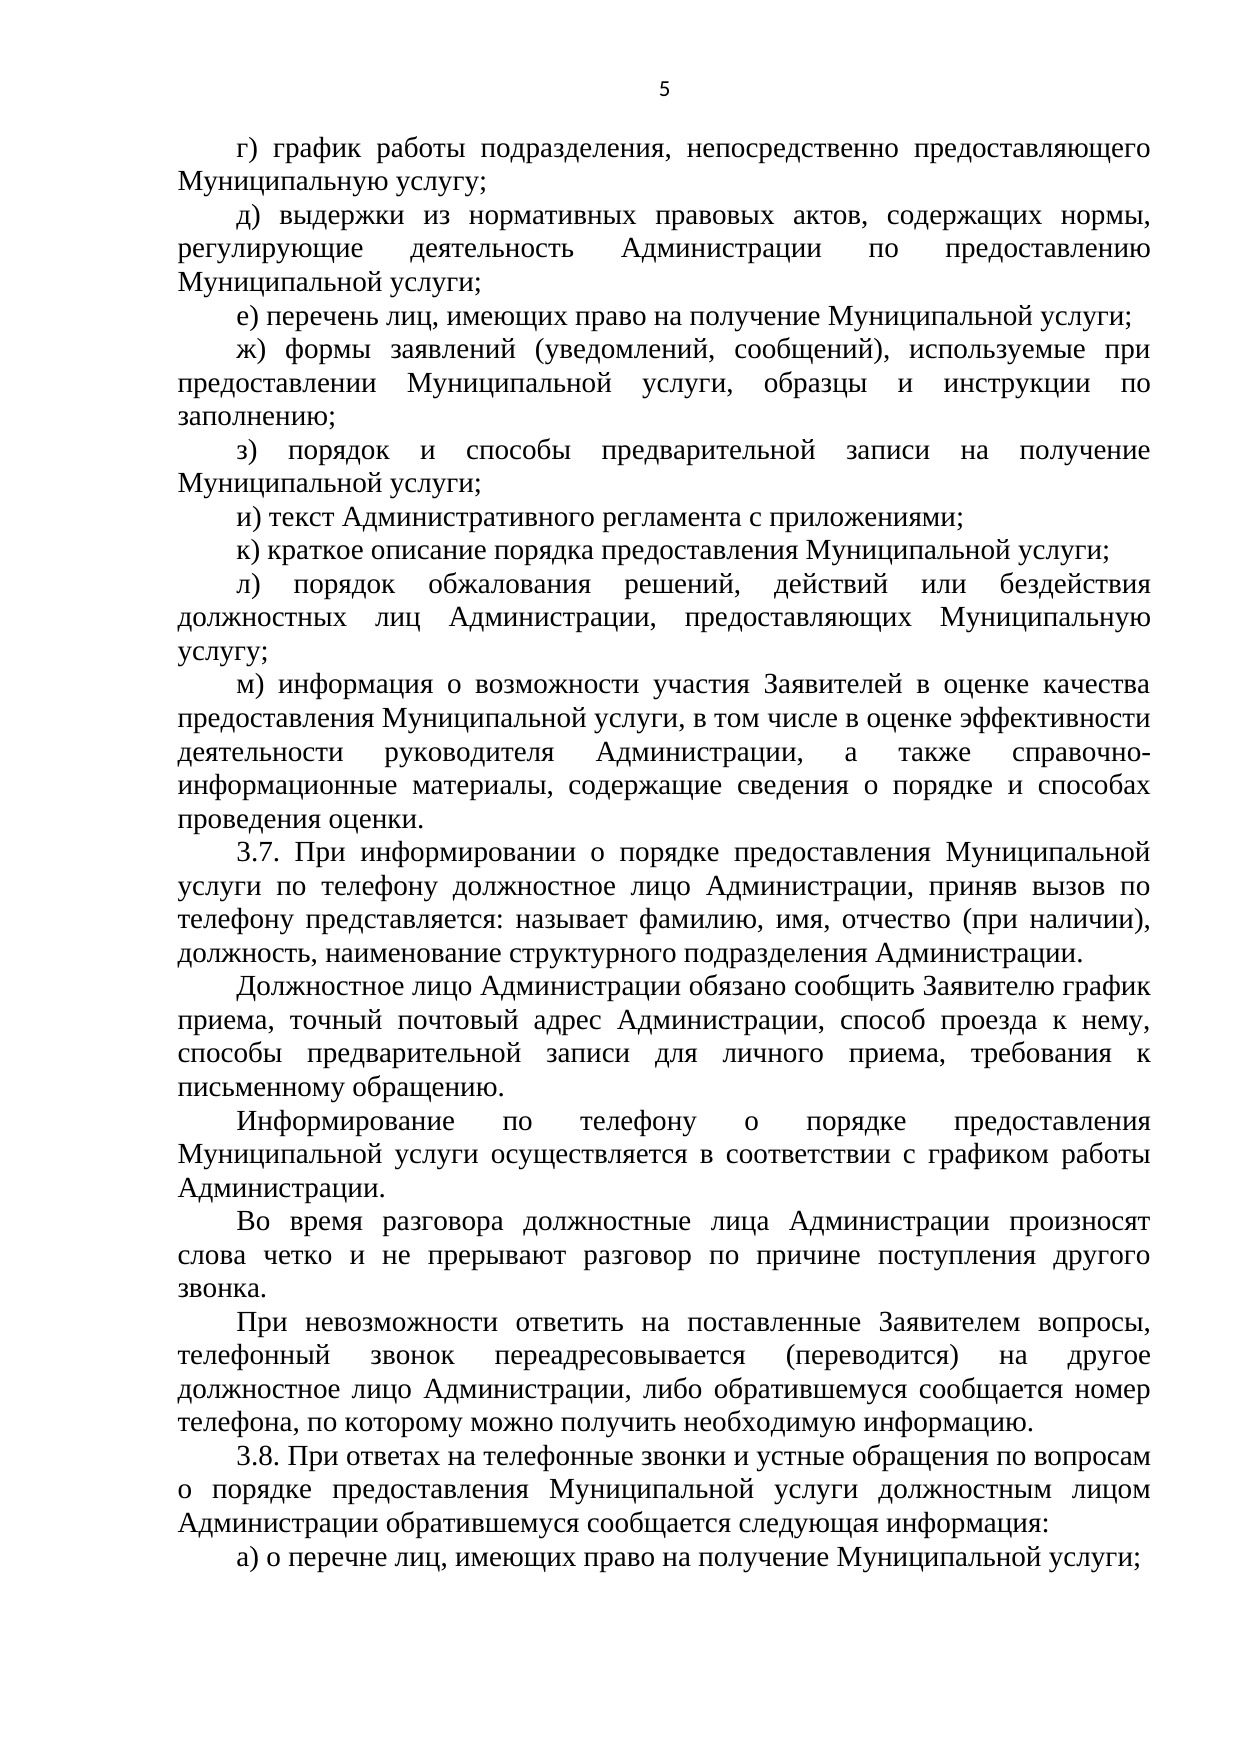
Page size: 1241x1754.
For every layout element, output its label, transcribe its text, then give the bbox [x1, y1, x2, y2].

text к) краткое описание порядка предоставления Муниципальной услуги; [177, 532, 1152, 566]
text г) график работы подразделения, непосредственно предоставляющего Муниципальную услугу; [177, 130, 1152, 197]
text При невозможности ответить на поставленные Заявителем вопросы, телефонный звонок переадресовывается (переводится) на другое должностное лицо Администрации, либо обратившемуся сообщается номер телефона, по которому можно получить необходимую информацию. [177, 1304, 1152, 1438]
text м) информация о возможности участия Заявителей в оценке качества предоставления Муниципальной услуги, в том числе в оценке эффективности деятельности руководителя Администрации, а также справочно-информационные материалы, содержащие сведения о порядке и способах проведения оценки. [177, 667, 1152, 834]
text е) перечень лиц, имеющих право на получение Муниципальной услуги; [177, 298, 1152, 331]
text л) порядок обжалования решений, действий или бездействия должностных лиц Администрации, предоставляющих Муниципальную услугу; [177, 566, 1152, 667]
text и) текст Административного регламента с приложениями; [177, 499, 1152, 532]
text д) выдержки из нормативных правовых актов, содержащих нормы, регулирующие деятельность Администрации по предоставлению Муниципальной услуги; [177, 197, 1152, 298]
text Должностное лицо Администрации обязано сообщить Заявителю график приема, точный почтовый адрес Администрации, способ проезда к нему, способы предварительной записи для личного приема, требования к письменному обращению. [177, 968, 1152, 1103]
text з) порядок и способы предварительной записи на получение Муниципальной услуги; [177, 432, 1152, 499]
text 3.8. При ответах на телефонные звонки и устные обращения по вопросам о порядке предоставления Муниципальной услуги должностным лицом Администрации обратившемуся сообщается следующая информация: [177, 1438, 1152, 1539]
text а) о перечне лиц, имеющих право на получение Муниципальной услуги; [177, 1539, 1152, 1572]
text 3.7. При информировании о порядке предоставления Муниципальной услуги по телефону должностное лицо Администрации, приняв вызов по телефону представляется: называет фамилию, имя, отчество (при наличии), должность, наименование структурного подразделения Администрации. [177, 834, 1152, 968]
text Информирование по телефону о порядке предоставления Муниципальной услуги осуществляется в соответствии с графиком работы Администрации. [177, 1103, 1152, 1203]
text ж) формы заявлений (уведомлений, сообщений), используемые при предоставлении Муниципальной услуги, образцы и инструкции по заполнению; [177, 331, 1152, 432]
text Во время разговора должностные лица Администрации произносят слова четко и не прерывают разговор по причине поступления другого звонка. [177, 1203, 1152, 1304]
